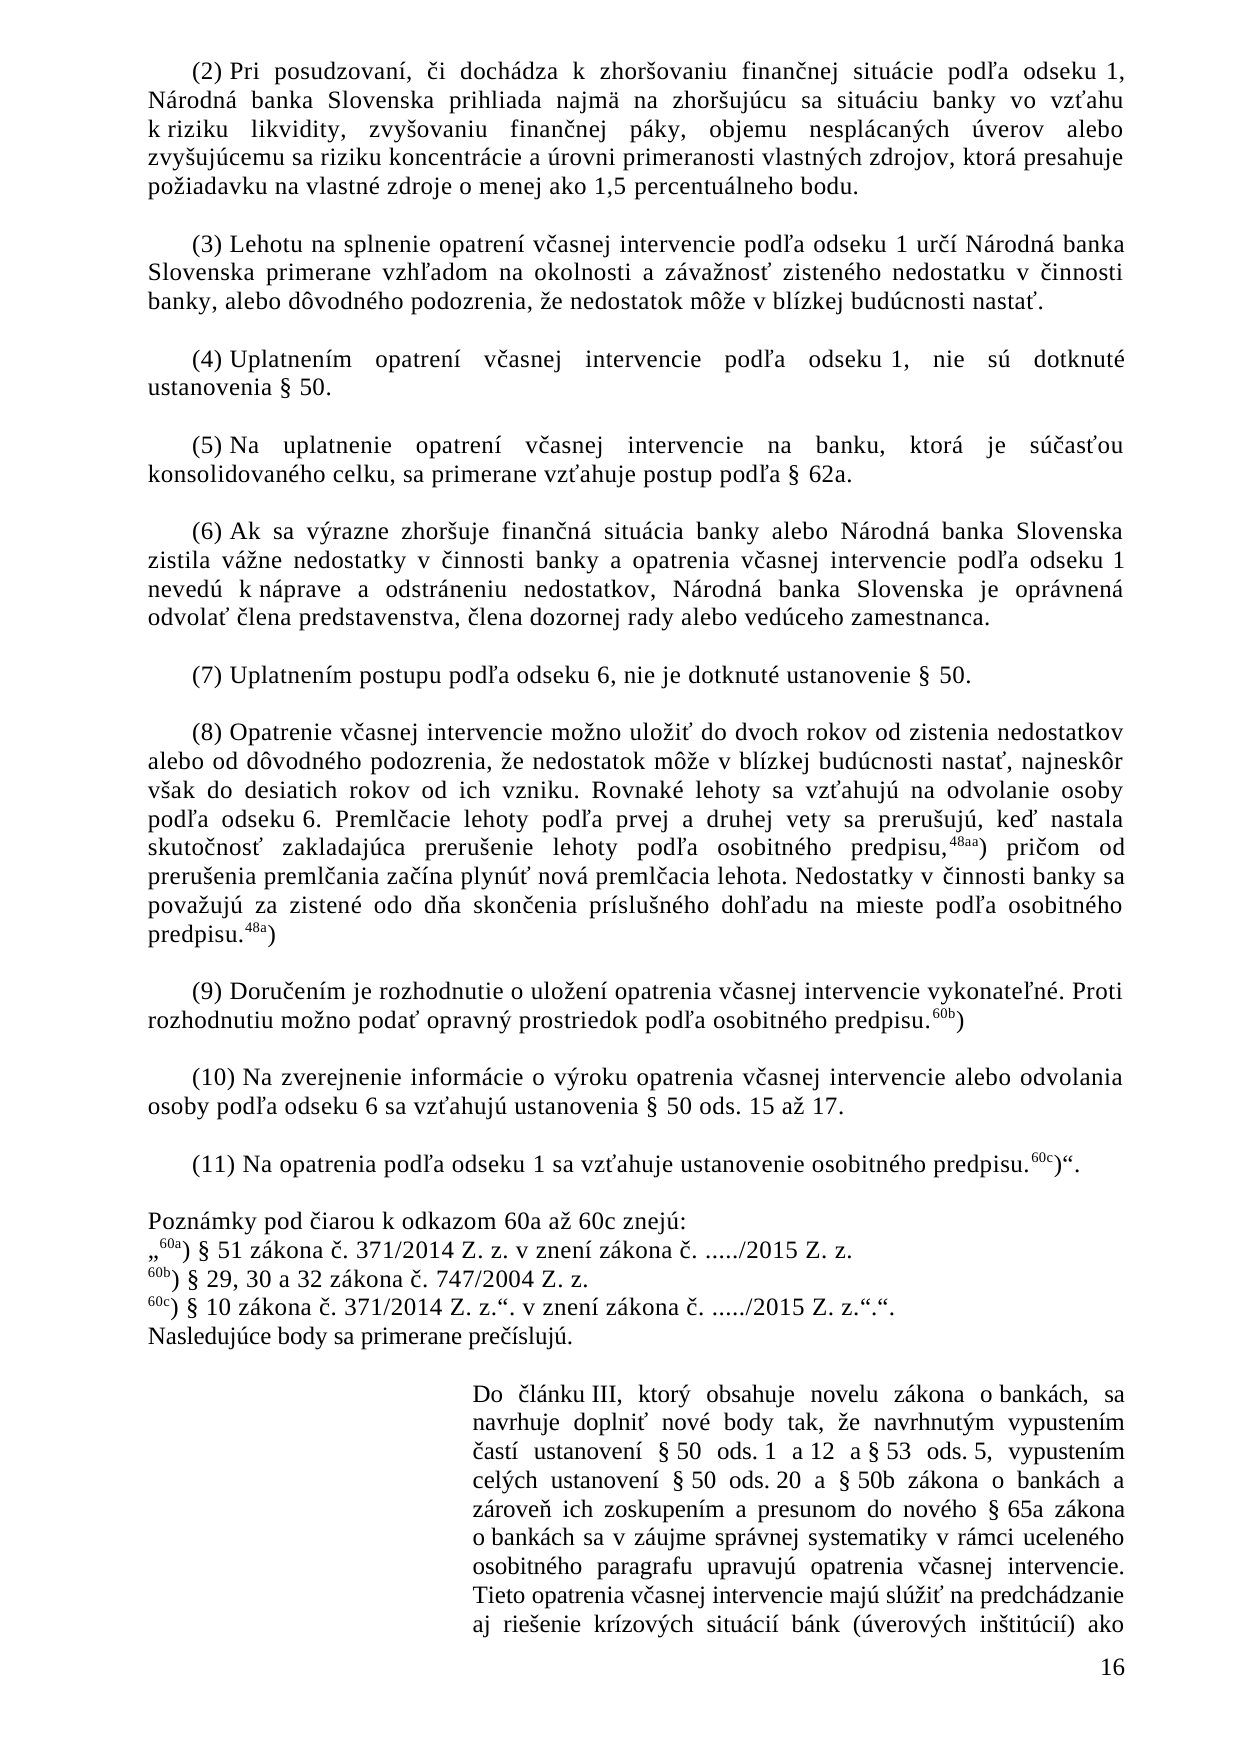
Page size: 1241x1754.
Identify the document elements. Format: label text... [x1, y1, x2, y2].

text 60c) § 10 zákona č. 371/2014 Z. z.“. v znení zákona č. ...../2015 Z. z.“.“. [148, 1292, 1125, 1321]
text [472, 1379, 1125, 1637]
text (6) Ak sa výrazne zhoršuje finančná situácia banky alebo Národná banka Slovenska zistila vážne nedostatky v činnosti banky a opatrenia včasnej intervencie podľa odseku 1 nevedú k náprave a odstráneniu nedostatkov, Národná banka Slovenska je oprávnená odvolať člena predstavenstva, člena dozornej rady alebo vedúceho zamestnanca. [148, 516, 1125, 631]
text (2) Pri posudzovaní, či dochádza k zhoršovaniu finančnej situácie podľa odseku 1, Národná banka Slovenska prihliada najmä na zhoršujúcu sa situáciu banky vo vzťahu k riziku likvidity, zvyšovaniu finančnej páky, objemu nesplácaných úverov alebo zvyšujúcemu sa riziku koncentrácie a úrovni primeranosti vlastných zdrojov, ktorá presahuje požiadavku na vlastné zdroje o menej ako 1,5 percentuálneho bodu. [148, 56, 1125, 200]
text (4) Uplatnením opatrení včasnej intervencie podľa odseku 1, nie sú dotknuté ustanovenia § 50. [148, 344, 1125, 401]
text (11) Na opatrenia podľa odseku 1 sa vzťahuje ustanovenie osobitného predpisu.60c)“. [148, 1149, 1125, 1177]
text 60b) § 29, 30 a 32 zákona č. 747/2004 Z. z. [148, 1264, 1125, 1292]
text Poznámky pod čiarou k odkazom 60a až 60c znejú: [148, 1206, 1125, 1235]
text „60a) § 51 zákona č. 371/2014 Z. z. v znení zákona č. ...../2015 Z. z. [148, 1235, 1125, 1264]
text Nasledujúce body sa primerane prečíslujú. [148, 1321, 1125, 1350]
text (5) Na uplatnenie opatrení včasnej intervencie na banku, ktorá je súčasťou konsolidovaného celku, sa primerane vzťahuje postup podľa § 62a. [148, 430, 1125, 487]
text (3) Lehotu na splnenie opatrení včasnej intervencie podľa odseku 1 určí Národná banka Slovenska primerane vzhľadom na okolnosti a závažnosť zisteného nedostatku v činnosti banky, alebo dôvodného podozrenia, že nedostatok môže v blízkej budúcnosti nastať. [148, 229, 1125, 315]
text (7) Uplatnením postupu podľa odseku 6, nie je dotknuté ustanovenie § 50. [148, 660, 1125, 689]
text (10) Na zverejnenie informácie o výroku opatrenia včasnej intervencie alebo odvolania osoby podľa odseku 6 sa vzťahujú ustanovenia § 50 ods. 15 až 17. [148, 1062, 1125, 1120]
text (8) Opatrenie včasnej intervencie možno uložiť do dvoch rokov od zistenia nedostatkov alebo od dôvodného podozrenia, že nedostatok môže v blízkej budúcnosti nastať, najneskôr však do desiatich rokov od ich vzniku. Rovnaké lehoty sa vzťahujú na odvolanie osoby podľa odseku 6. Premlčacie lehoty podľa prvej a druhej vety sa prerušujú, keď nastala skutočnosť zakladajúca prerušenie lehoty podľa osobitného predpisu,48aa) pričom od prerušenia premlčania začína plynúť nová premlčacia lehota. Nedostatky v činnosti banky sa považujú za zistené odo dňa skončenia príslušného dohľadu na mieste podľa osobitného predpisu.48a) [148, 717, 1125, 947]
text (9) Doručením je rozhodnutie o uložení opatrenia včasnej intervencie vykonateľné. Proti rozhodnutiu možno podať opravný prostriedok podľa osobitného predpisu.60b) [148, 976, 1125, 1034]
